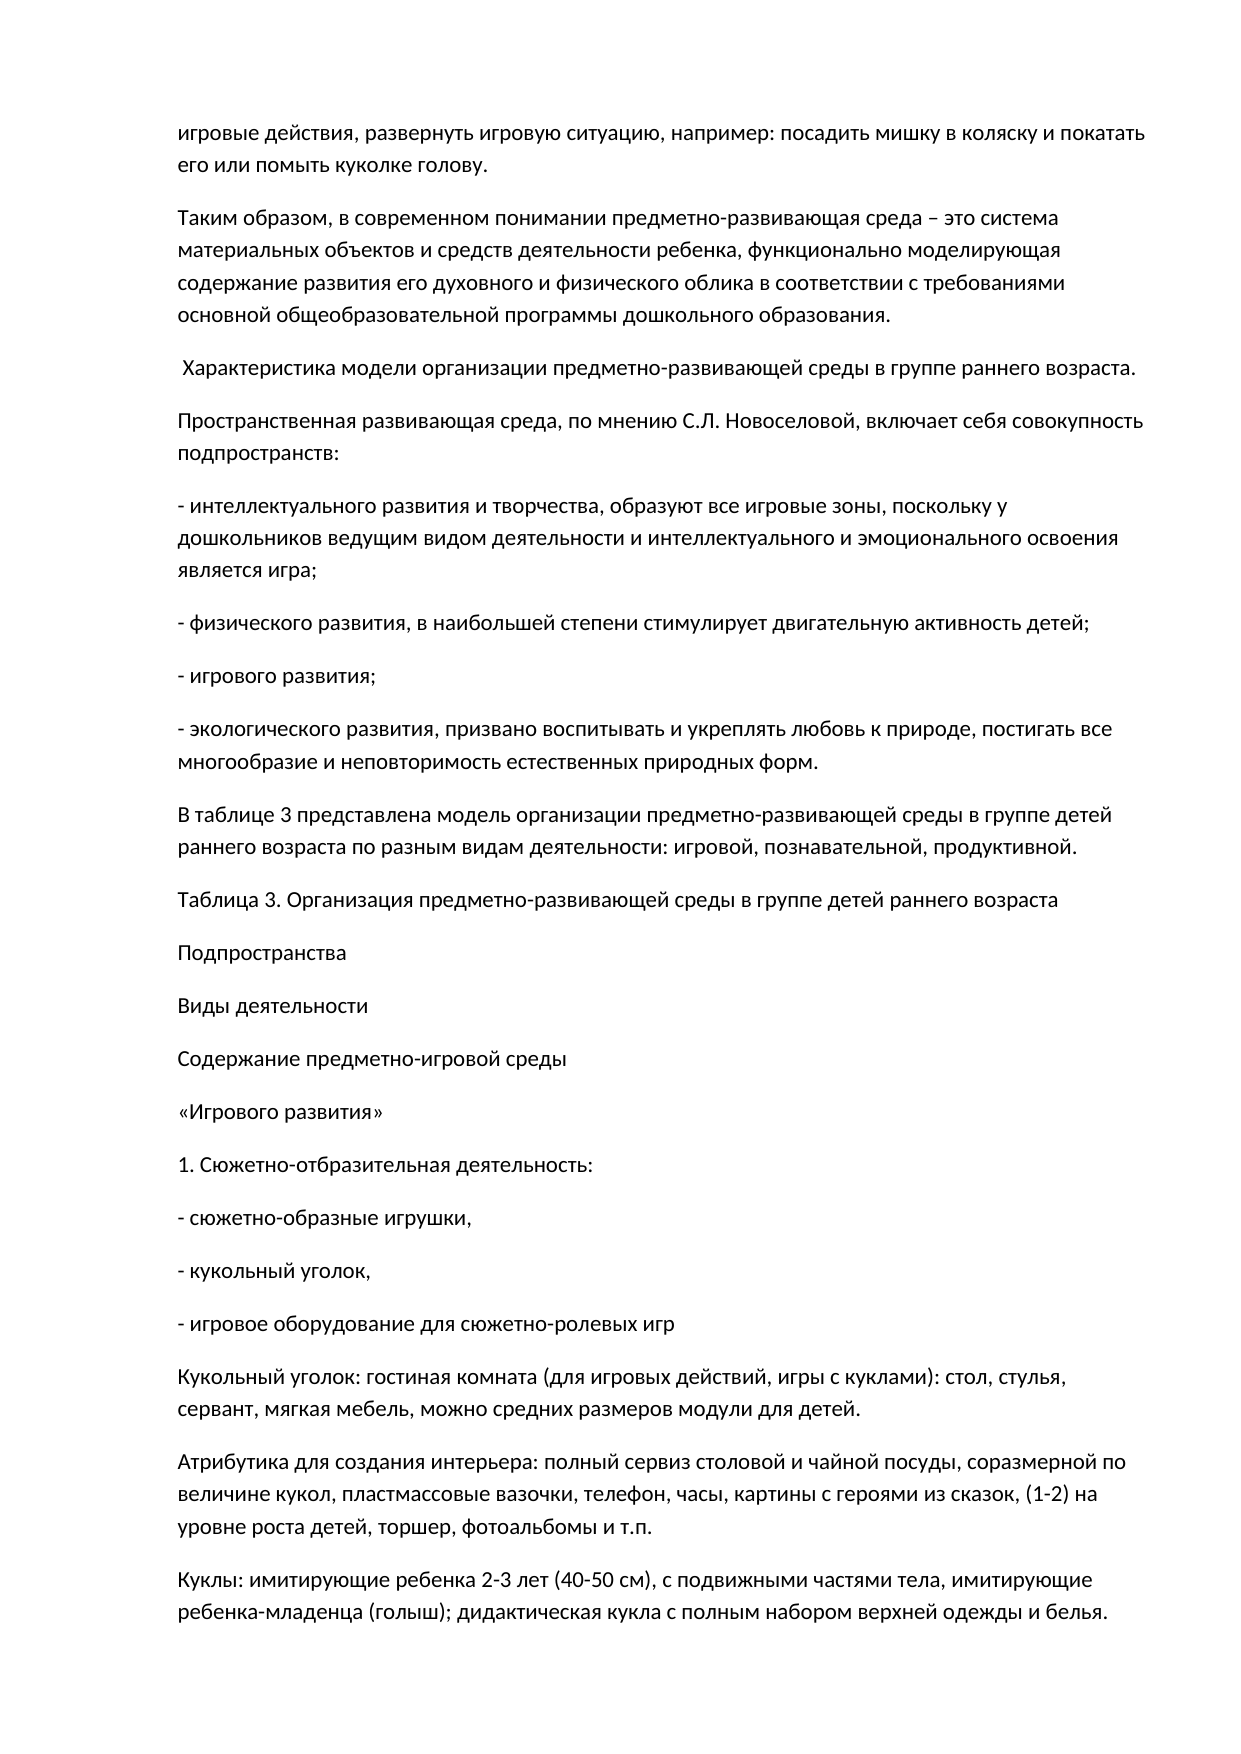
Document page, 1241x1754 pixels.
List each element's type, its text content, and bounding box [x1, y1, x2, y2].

text Содержание предметно-игровой среды [177, 1044, 1152, 1072]
text - игровое оборудование для сюжетно-ролевых игр [177, 1309, 1152, 1337]
text Пространственная развивающая среда, по мнению С.Л. Новоселовой, включает себя совокупность подпространств: [177, 406, 1152, 466]
text - игрового развития; [177, 662, 1152, 689]
text 1. Сюжетно-отбразительная деятельность: [177, 1150, 1152, 1178]
text Таблица 3. Организация предметно-развивающей среды в группе детей раннего возраста [177, 885, 1152, 913]
text - интеллектуального развития и творчества, образуют все игровые зоны, поскольку у дошкольников ведущим видом деятельности и интеллектуального и эмоционального освоения является игра; [177, 491, 1152, 583]
text Виды деятельности [177, 991, 1152, 1019]
text - кукольный уголок, [177, 1256, 1152, 1284]
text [177, 118, 1152, 178]
text Атрибутика для создания интерьера: полный сервиз столовой и чайной посуды, соразмерной по величине кукол, пластмассовые вазочки, телефон, часы, картины с героями из сказок, (1-2) на уровне роста детей, торшер, фотоальбомы и т.п. [177, 1447, 1152, 1540]
text «Игрового развития» [177, 1097, 1152, 1125]
text - физического развития, в наибольшей степени стимулирует двигательную активность детей; [177, 608, 1152, 637]
text Кукольный уголок: гостиная комната (для игровых действий, игры с куклами): стол, стулья, сервант, мягкая мебель, можно средних размеров модули для детей. [177, 1362, 1152, 1422]
text - сюжетно-образные игрушки, [177, 1203, 1152, 1231]
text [177, 1565, 1152, 1625]
text - экологического развития, призвано воспитывать и укреплять любовь к природе, постигать все многообразие и неповторимость естественных природных форм. [177, 714, 1152, 775]
text Подпространства [177, 938, 1152, 966]
text Таким образом, в современном понимании предметно-развивающая среда – это система материальных объектов и средств деятельности ребенка, функционально моделирующая содержание развития его духовного и физического облика в соответствии с требованиями основной общеобразовательной программы дошкольного образования. [177, 203, 1152, 328]
text В таблице 3 представлена модель организации предметно-развивающей среды в группе детей раннего возраста по разным видам деятельности: игровой, познавательной, продуктивной. [177, 800, 1152, 860]
text Характеристика модели организации предметно-развивающей среды в группе раннего возраста. [177, 353, 1152, 381]
